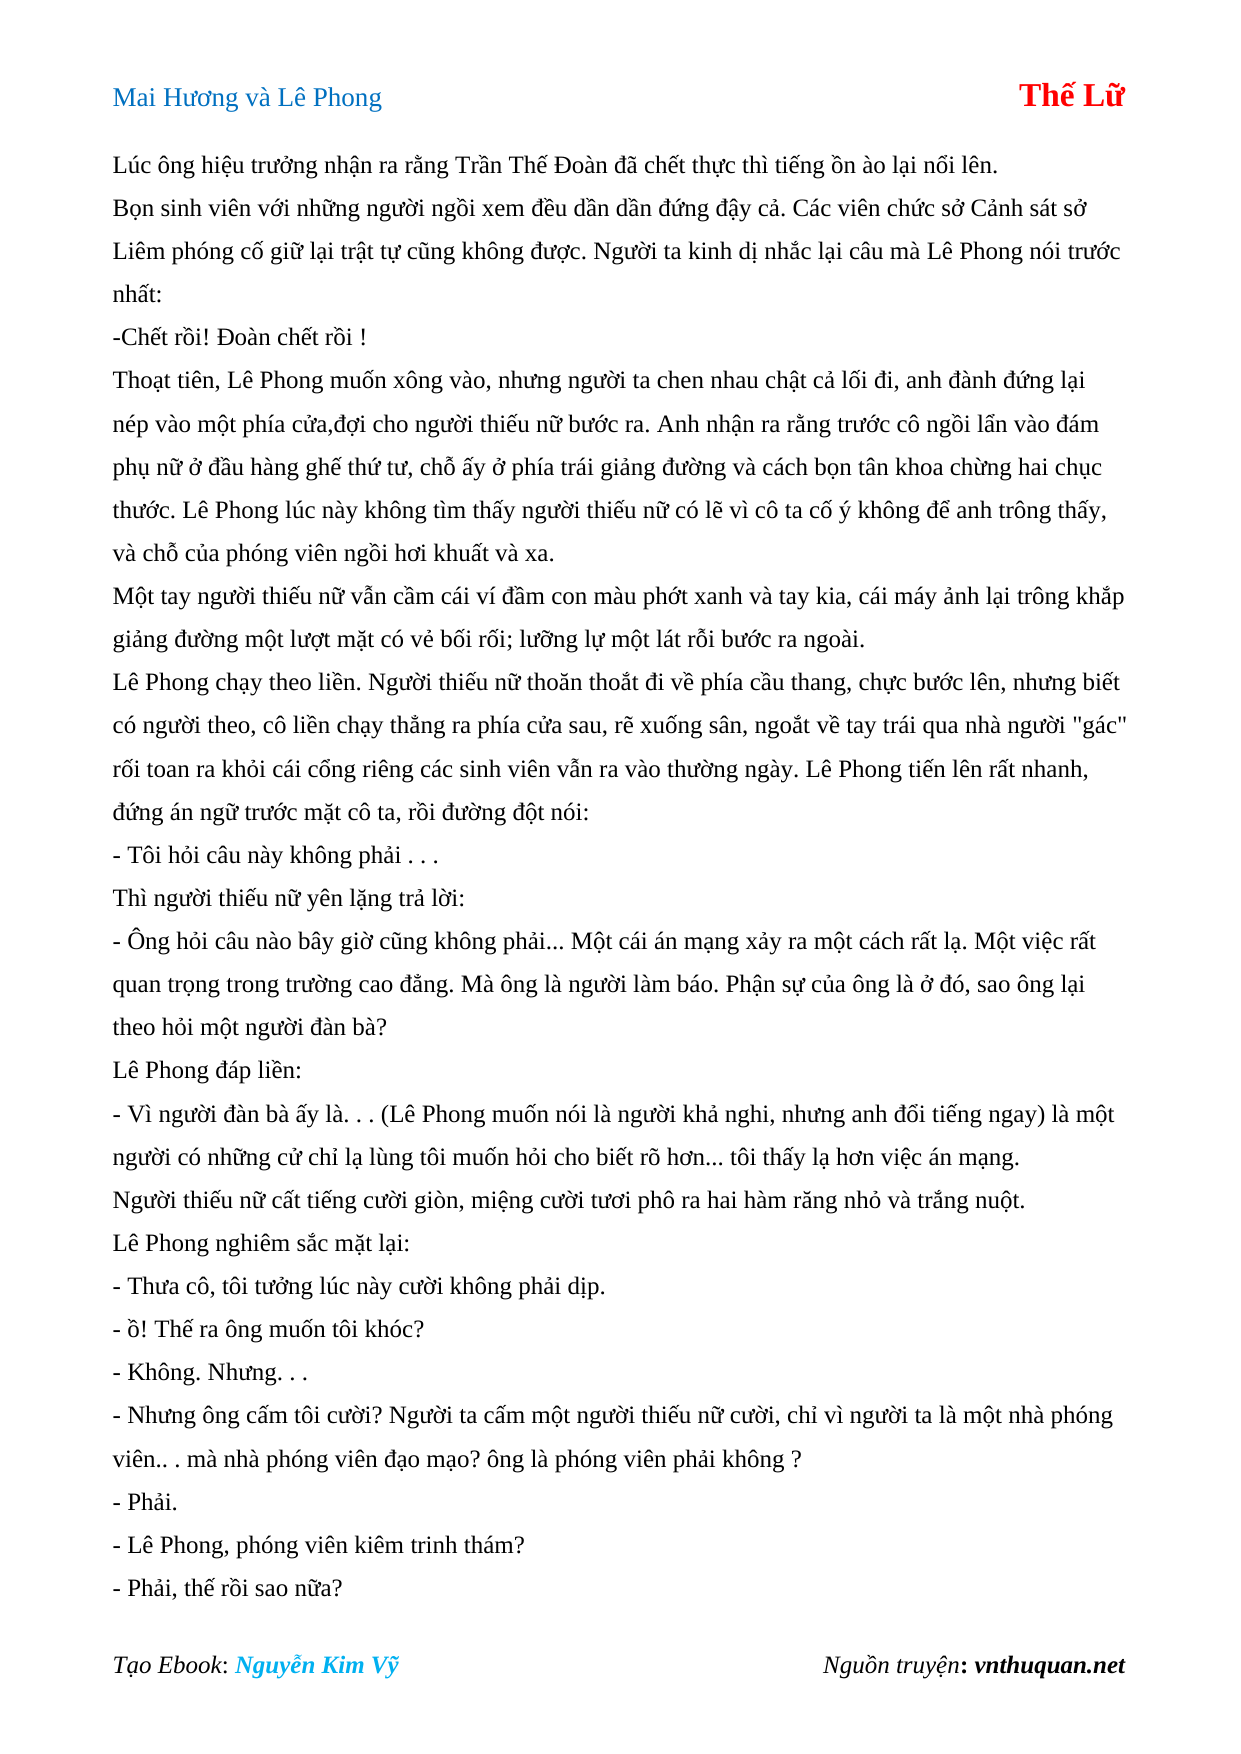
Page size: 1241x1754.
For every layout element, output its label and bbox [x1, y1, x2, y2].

text [112, 150, 1128, 1602]
